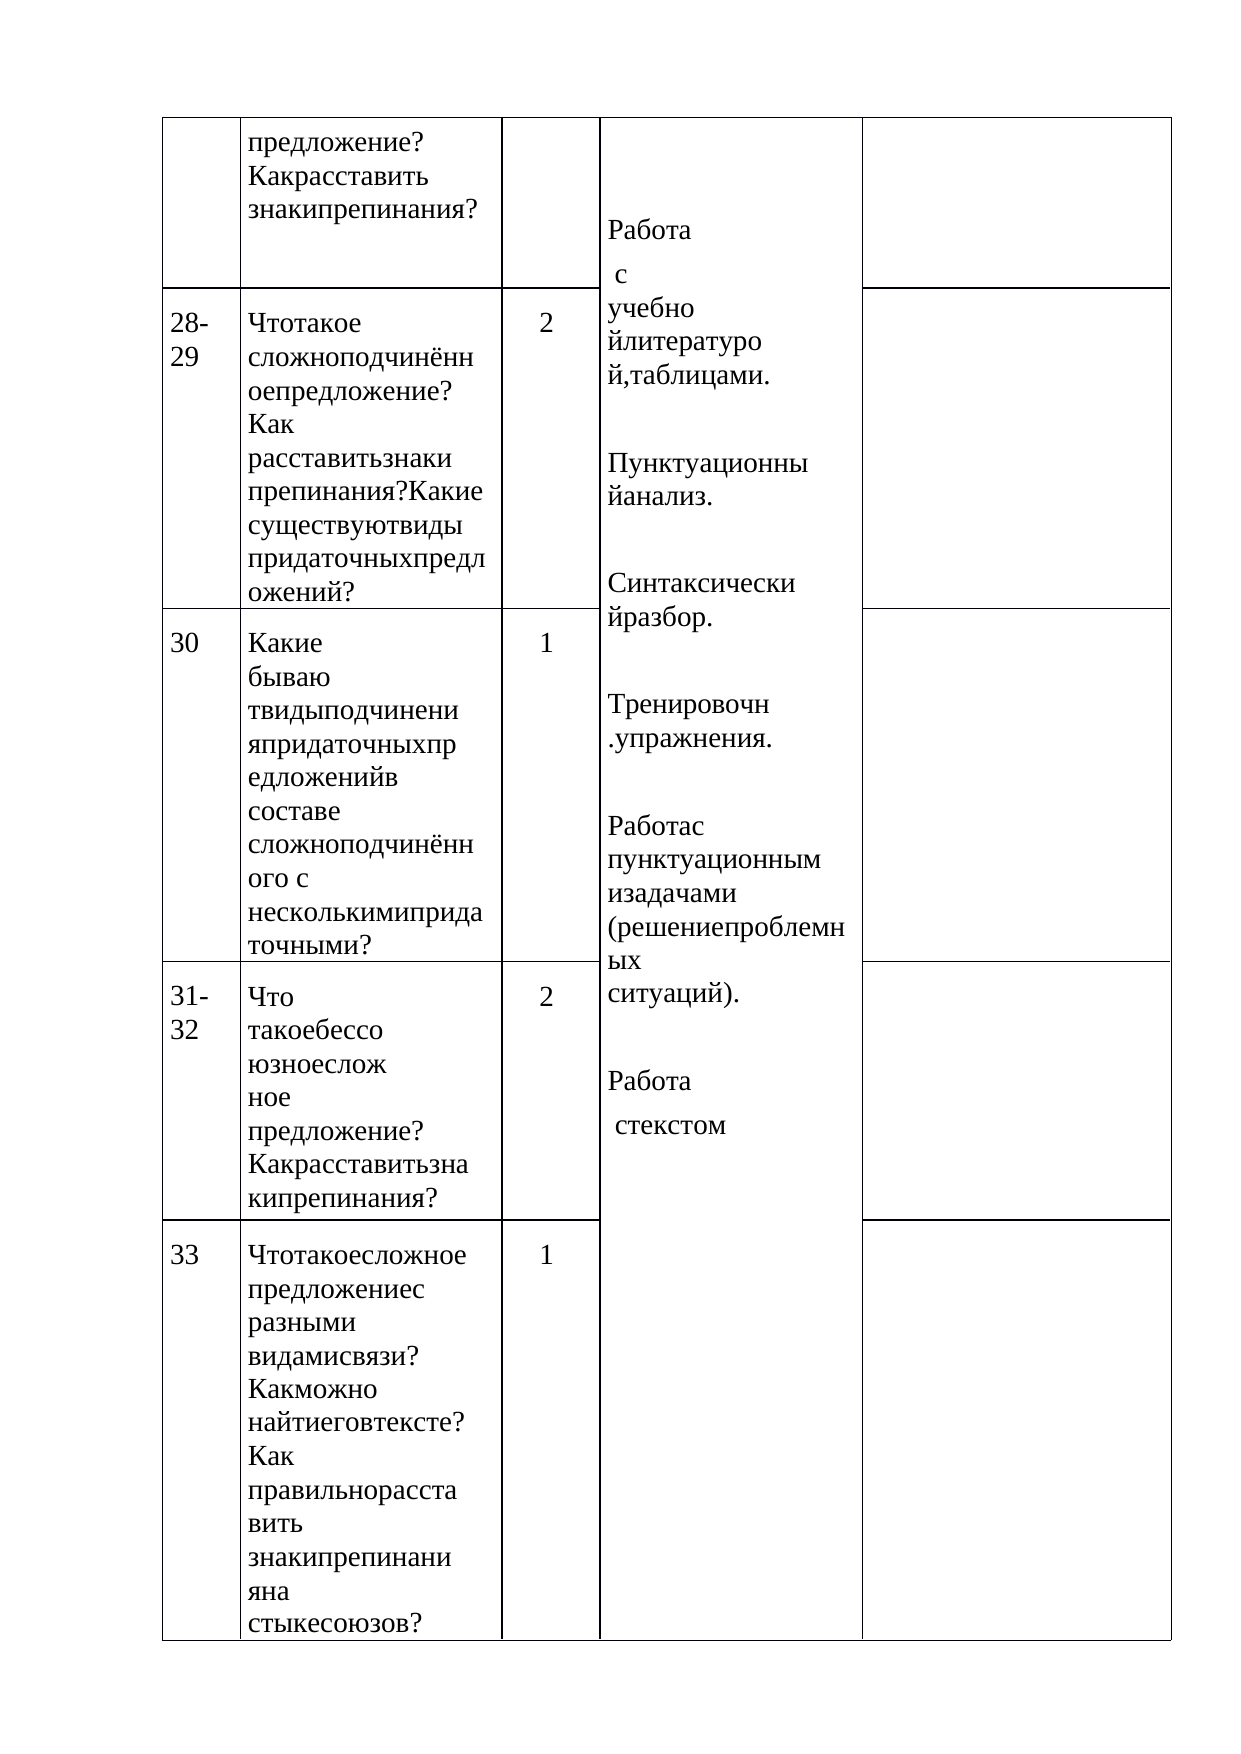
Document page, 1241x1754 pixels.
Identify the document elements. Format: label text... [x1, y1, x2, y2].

table_cell 28- 29 [163, 289, 240, 607]
table_cell Какие бываютвидыподчиненияпридаточныхпредложенийв составе сложноподчинённого с несколькимипридаточными? [241, 609, 501, 961]
table_cell 2 [503, 962, 599, 1219]
table_cell Чтотакое сложноподчинённоепредложение? Как расставитьзнаки препинания?Какие существуютвиды придаточныхпредложений? [241, 289, 501, 607]
table_cell 33 [163, 1221, 240, 1640]
table_cell 30 [163, 609, 240, 961]
table_cell [863, 287, 1171, 607]
table_cell Что такоебессоюзноесложное предложение?Какрасставитьзнакипрепинания? [241, 962, 501, 1219]
table_cell Чтотакоесложноепредложениес разными видамисвязи?Какможно найтиеговтексте? Как правильнорасставить знакипрепинанияна стыкесоюзов? [240, 1221, 501, 1640]
table_cell [863, 961, 1171, 1219]
table_cell 1 [501, 1221, 599, 1640]
table_cell [863, 608, 1171, 961]
table_header предложение?Какрасставить знакипрепинания? [241, 118, 501, 287]
table_cell 2 [503, 289, 599, 607]
table_header [863, 118, 1171, 287]
table_cell 1 [503, 609, 599, 961]
table_cell 31- 32 [163, 962, 240, 1219]
table_header [163, 118, 240, 287]
table_cell [862, 1219, 1171, 1640]
table_header [503, 118, 599, 287]
table_header Работа с учебнойлитературой,таблицами. Пунктуационныйанализ. Синтаксическийразбор. Тренировочн.упражнения. Работас пунктуационнымизадачами (решениепроблемных ситуаций). Работа стекстом [600, 118, 862, 1640]
